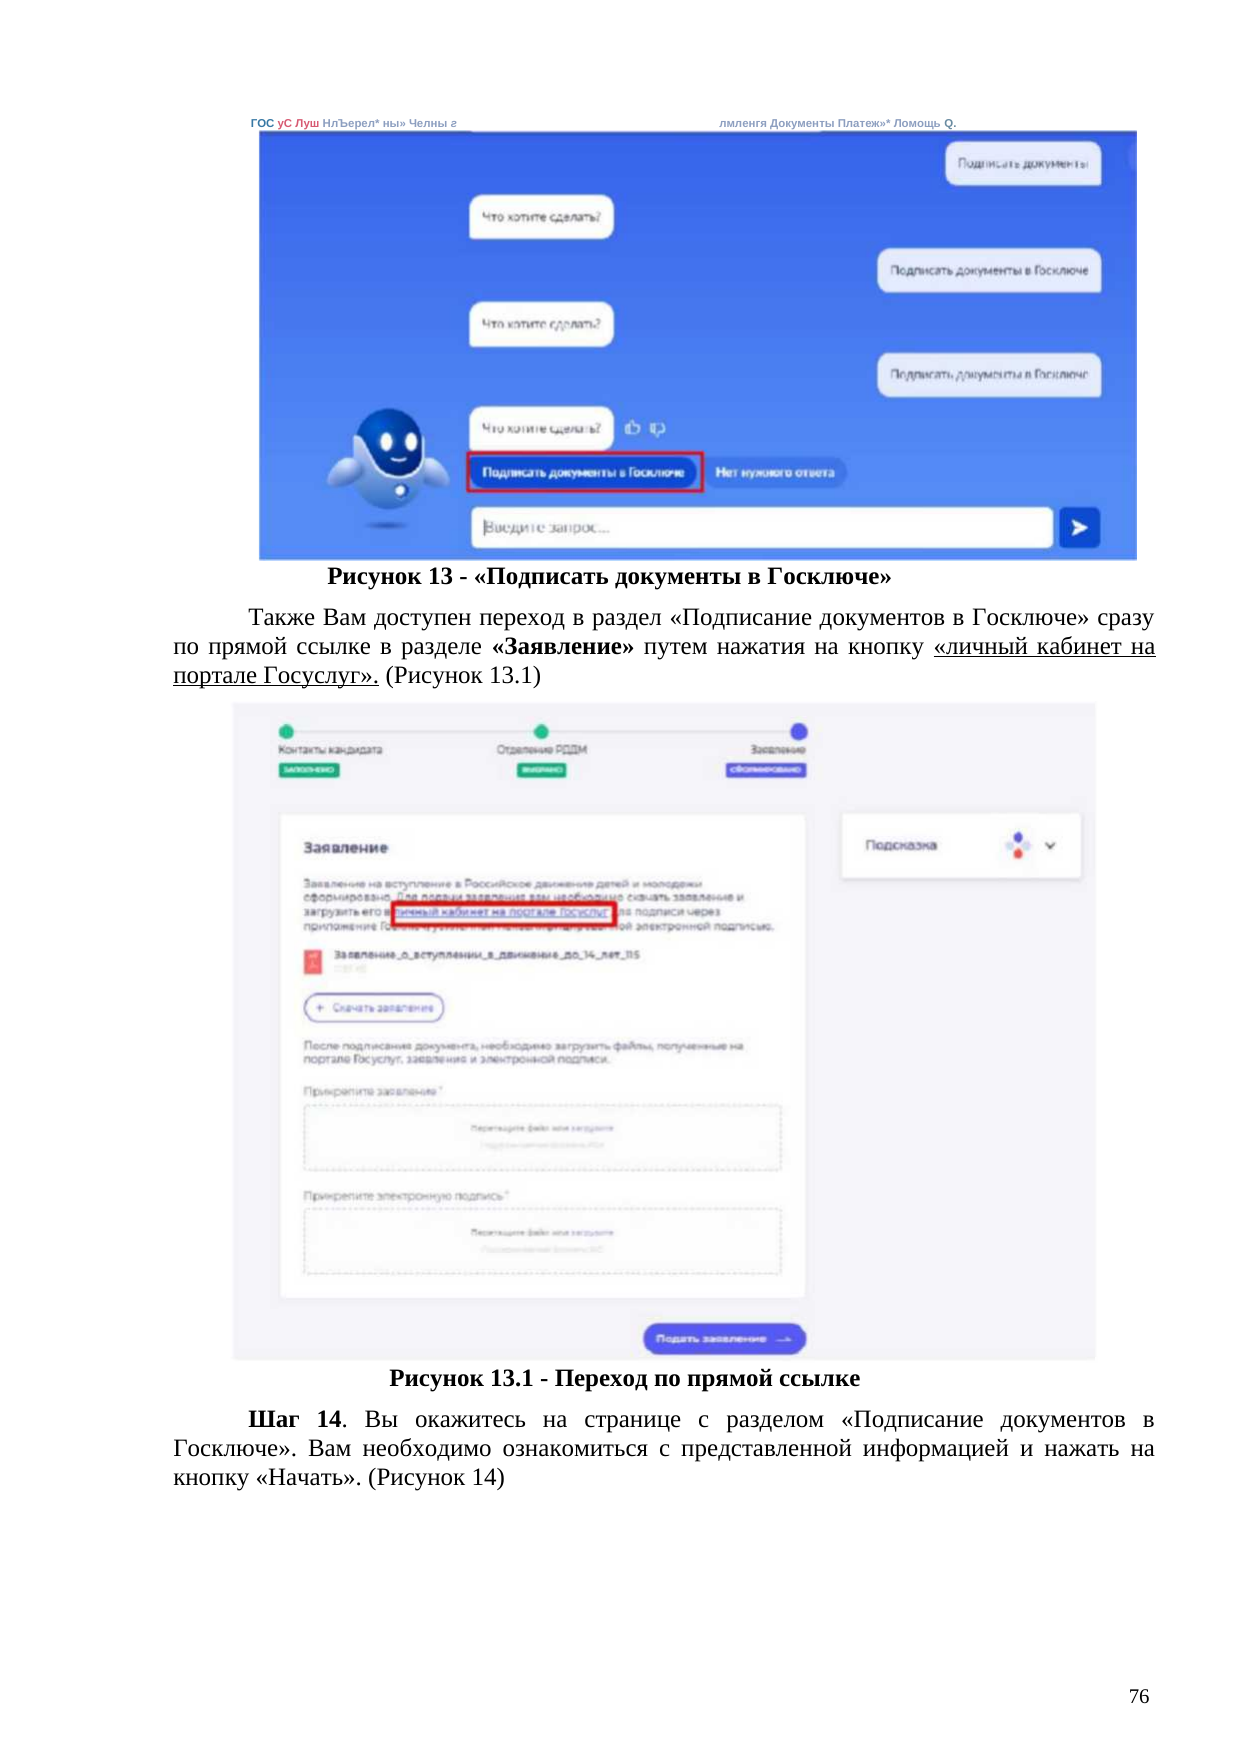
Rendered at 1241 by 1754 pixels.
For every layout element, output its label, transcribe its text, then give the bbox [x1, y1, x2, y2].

text Рисунок 13 - «Подписать документы в Госключе» [327, 561, 1156, 590]
picture [258, 130, 1137, 561]
picture [230, 701, 1099, 1363]
text Также Вам доступен переход в раздел «Подписание документов в Госключе» сразу по прямой ссылке в разделе «Заявление» путем нажатия на кнопку «личный кабинет на портале Госуслуг». (Рисунок 13.1) [173, 602, 1156, 688]
text ГОС уС Луш НлЪерел* ны» Челны г лмленгя Документы Платеж»* Ломощь Q. [251, 117, 1156, 130]
text Рисунок 13.1 - Переход по прямой ссылке [389, 1363, 1156, 1392]
text Шаг 14. Вы окажитесь на странице с разделом «Подписание документов в Госключе». Вам необходимо ознакомиться с представленной информацией и нажать на кнопку «Начать». (Рисунок 14) [173, 1404, 1156, 1491]
